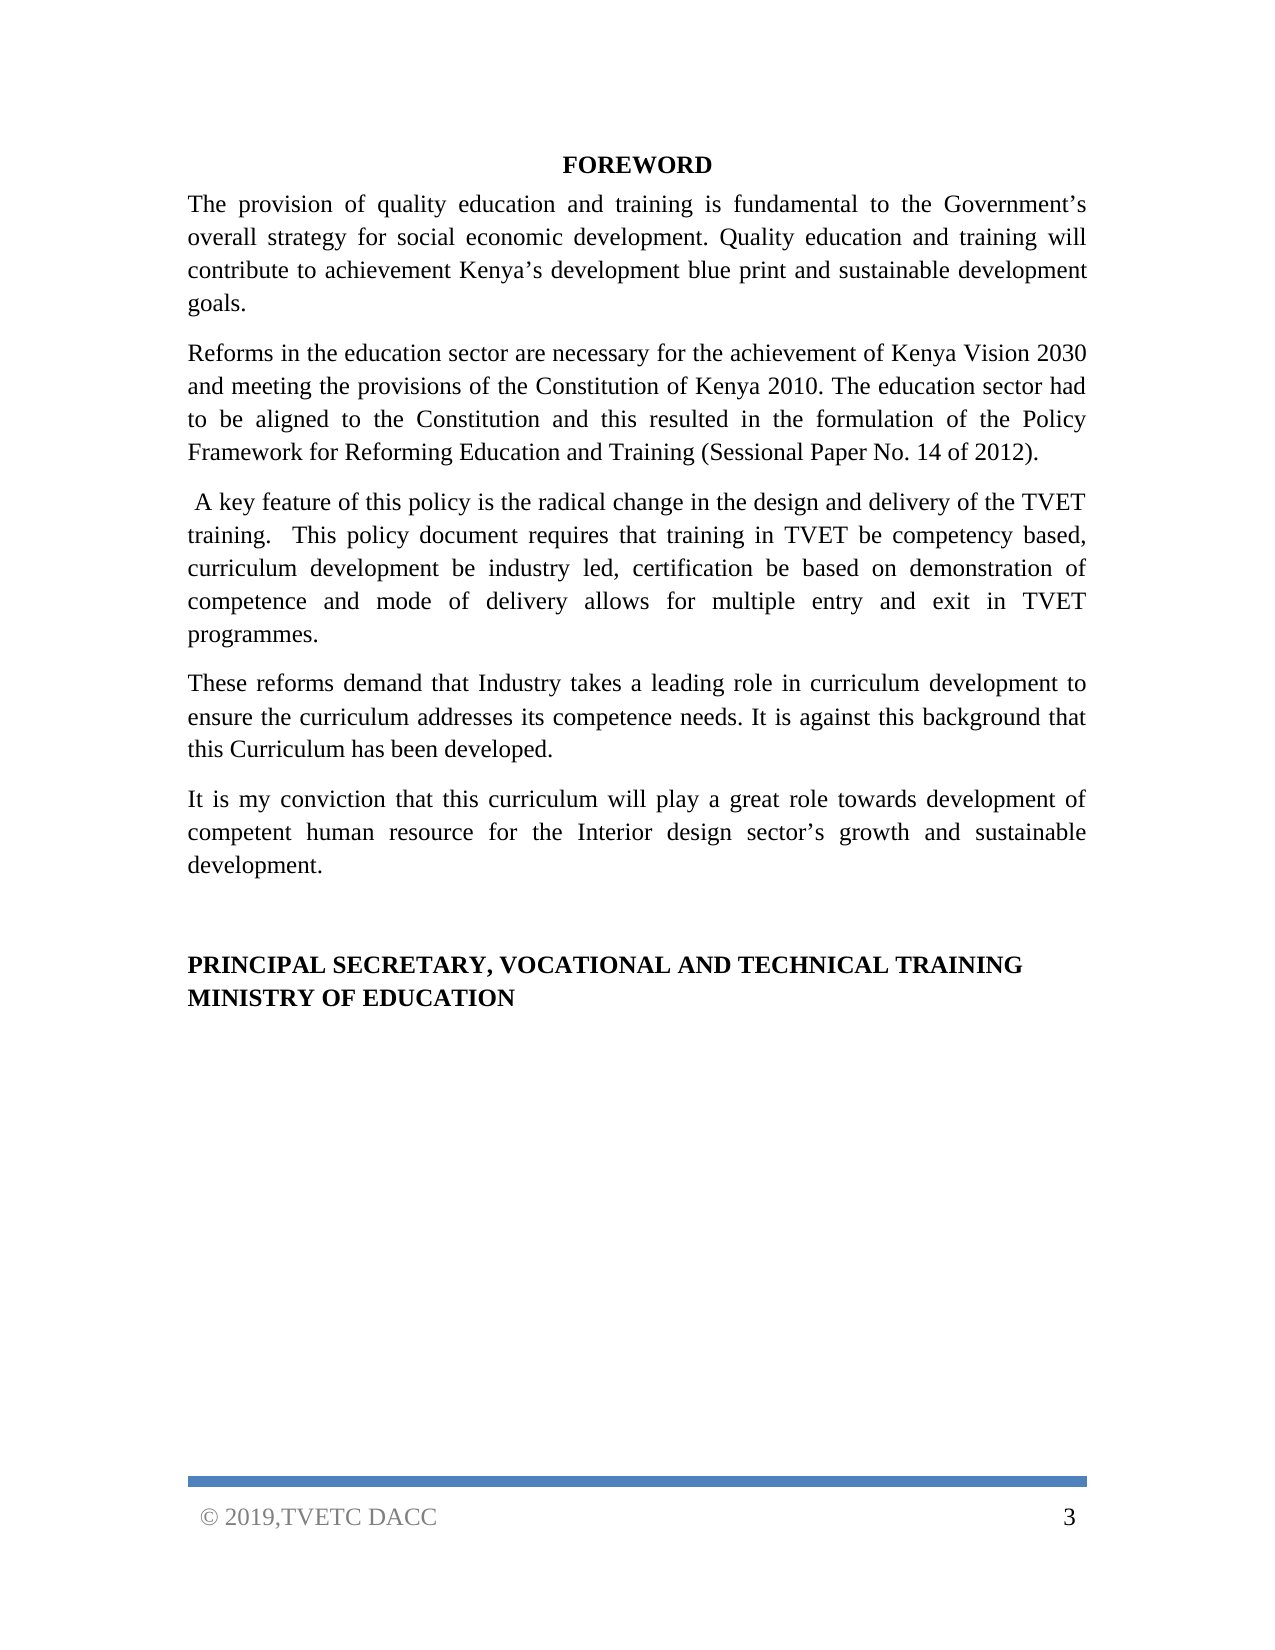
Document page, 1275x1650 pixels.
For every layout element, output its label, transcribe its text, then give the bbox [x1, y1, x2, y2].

text PRINCIPAL SECRETARY, VOCATIONAL AND TECHNICAL TRAINING [187, 950, 1087, 978]
text A key feature of this policy is the radical change in the design and delivery of the TVET training. This policy document requires that training in TVET be competency based, curriculum development be industry led, certification be based on demonstration of competence and mode of delivery allows for multiple entry and exit in TVET programmes. [187, 487, 1087, 648]
text These reforms demand that Industry takes a leading role in curriculum development to ensure the curriculum addresses its competence needs. It is against this background that this Curriculum has been developed. [187, 668, 1087, 763]
text Reforms in the education sector are necessary for the achievement of Kenya Vision 2030 and meeting the provisions of the Constitution of Kenya 2010. The education sector had to be aligned to the Constitution and this resulted in the formulation of the Policy Framework for Reforming Education and Training (Sessional Paper No. 14 of 2012). [187, 338, 1087, 466]
text It is my conviction that this curriculum will play a great role towards development of competent human resource for the Interior design sector’s growth and sustainable development. [187, 784, 1087, 879]
text MINISTRY OF EDUCATION [187, 983, 1087, 1011]
subtitle FOREWORD [187, 150, 1087, 179]
text The provision of quality education and training is fundamental to the Government’s overall strategy for social economic development. Quality education and training will contribute to achievement Kenya’s development blue print and sustainable development goals. [187, 189, 1087, 317]
